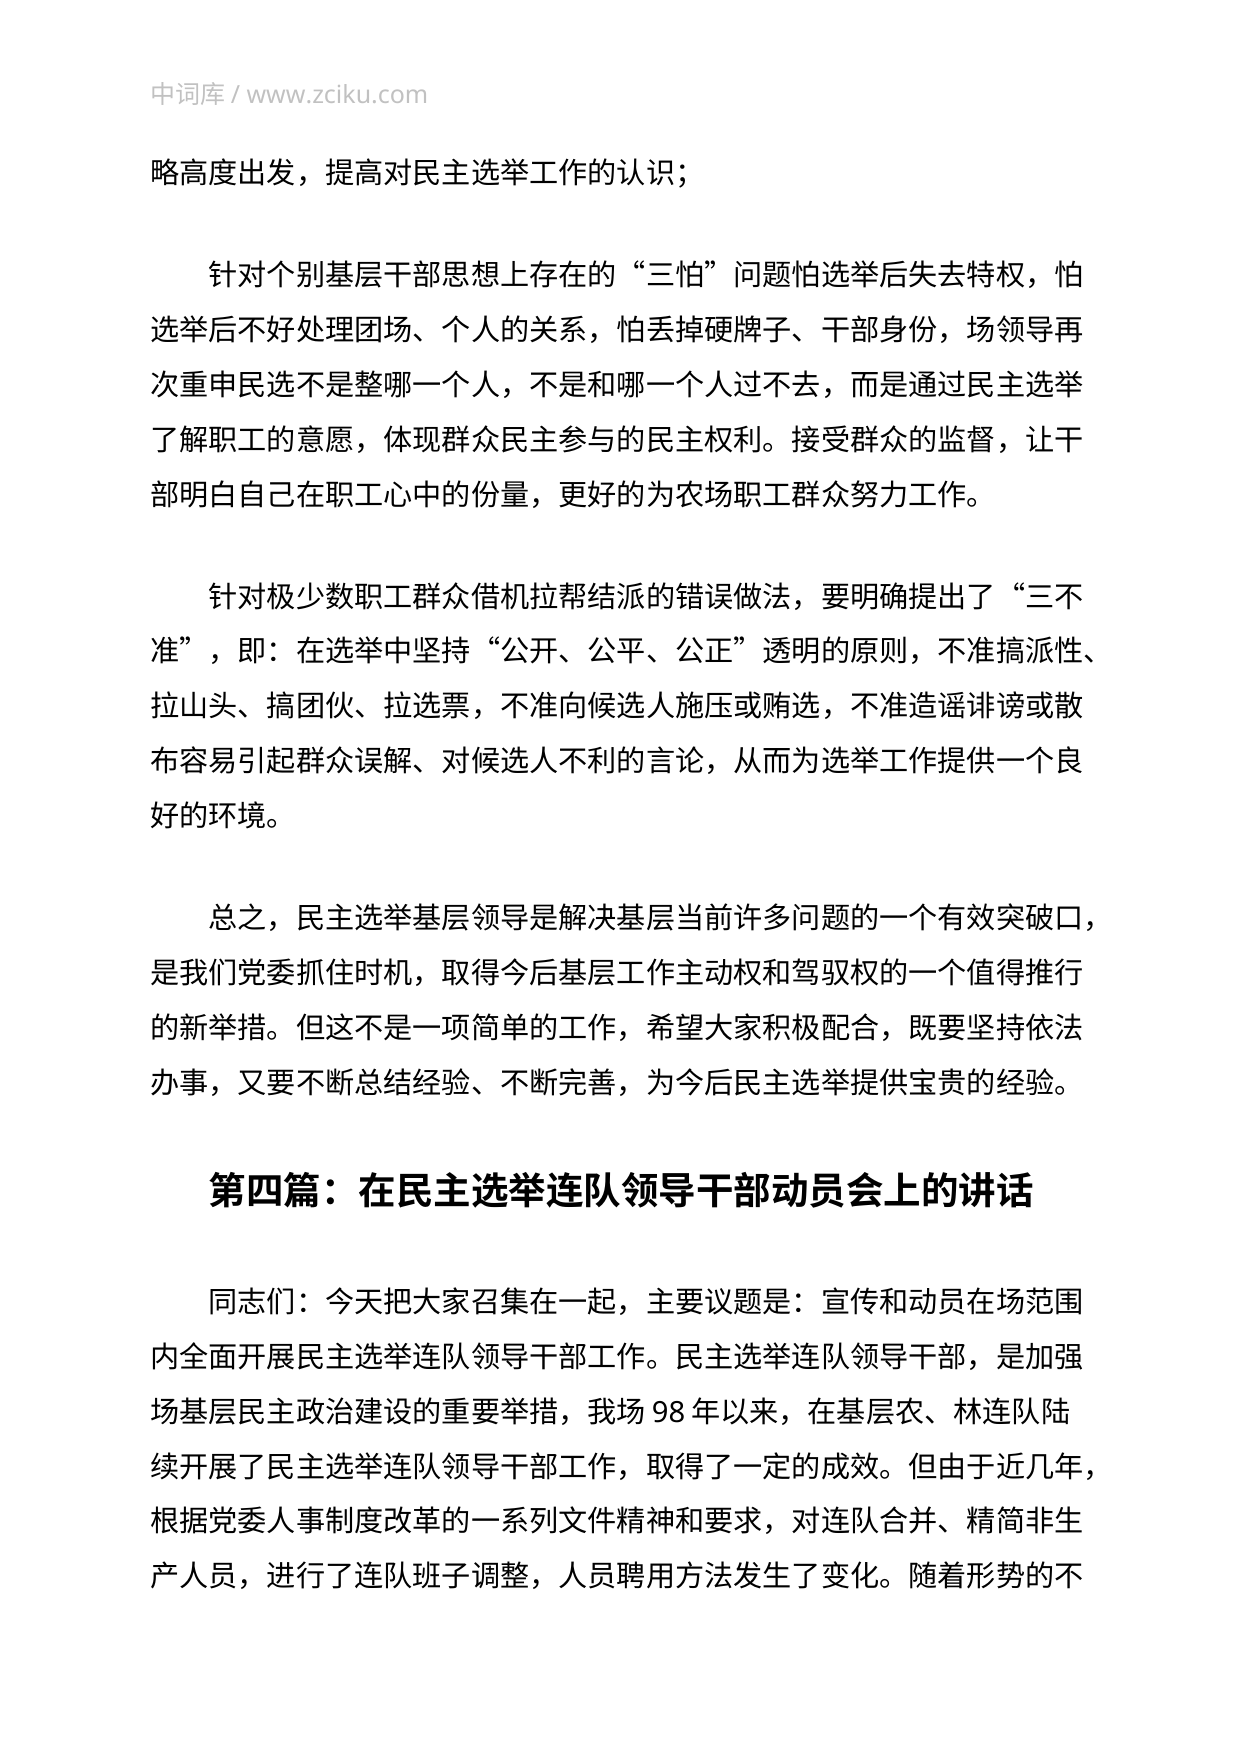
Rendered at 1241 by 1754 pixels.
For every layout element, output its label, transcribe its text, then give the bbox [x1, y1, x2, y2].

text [150, 1278, 1090, 1595]
text 针对极少数职工群众借机拉帮结派的错误做法，要明确提出了“三不准”，即：在选举中坚持“公开、公平、公正”透明的原则，不准搞派性、拉山头、搞团伙、拉选票，不准向候选人施压或贿选，不准造谣诽谤或散布容易引起群众误解、对候选人不利的言论，从而为选举工作提供一个良好的环境。 [150, 573, 1090, 835]
text 第四篇：在民主选举连队领导干部动员会上的讲话 [150, 1161, 1090, 1215]
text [150, 150, 1090, 192]
text 总之，民主选举基层领导是解决基层当前许多问题的一个有效突破口，是我们党委抓住时机，取得今后基层工作主动权和驾驭权的一个值得推行的新举措。但这不是一项简单的工作，希望大家积极配合，既要坚持依法办事，又要不断总结经验、不断完善，为今后民主选举提供宝贵的经验。 [150, 894, 1090, 1101]
text 针对个别基层干部思想上存在的“三怕”问题怕选举后失去特权，怕选举后不好处理团场、个人的关系，怕丢掉硬牌子、干部身份，场领导再次重申民选不是整哪一个人，不是和哪一个人过不去，而是通过民主选举了解职工的意愿，体现群众民主参与的民主权利。接受群众的监督，让干部明白自己在职工心中的份量，更好的为农场职工群众努力工作。 [150, 252, 1090, 514]
